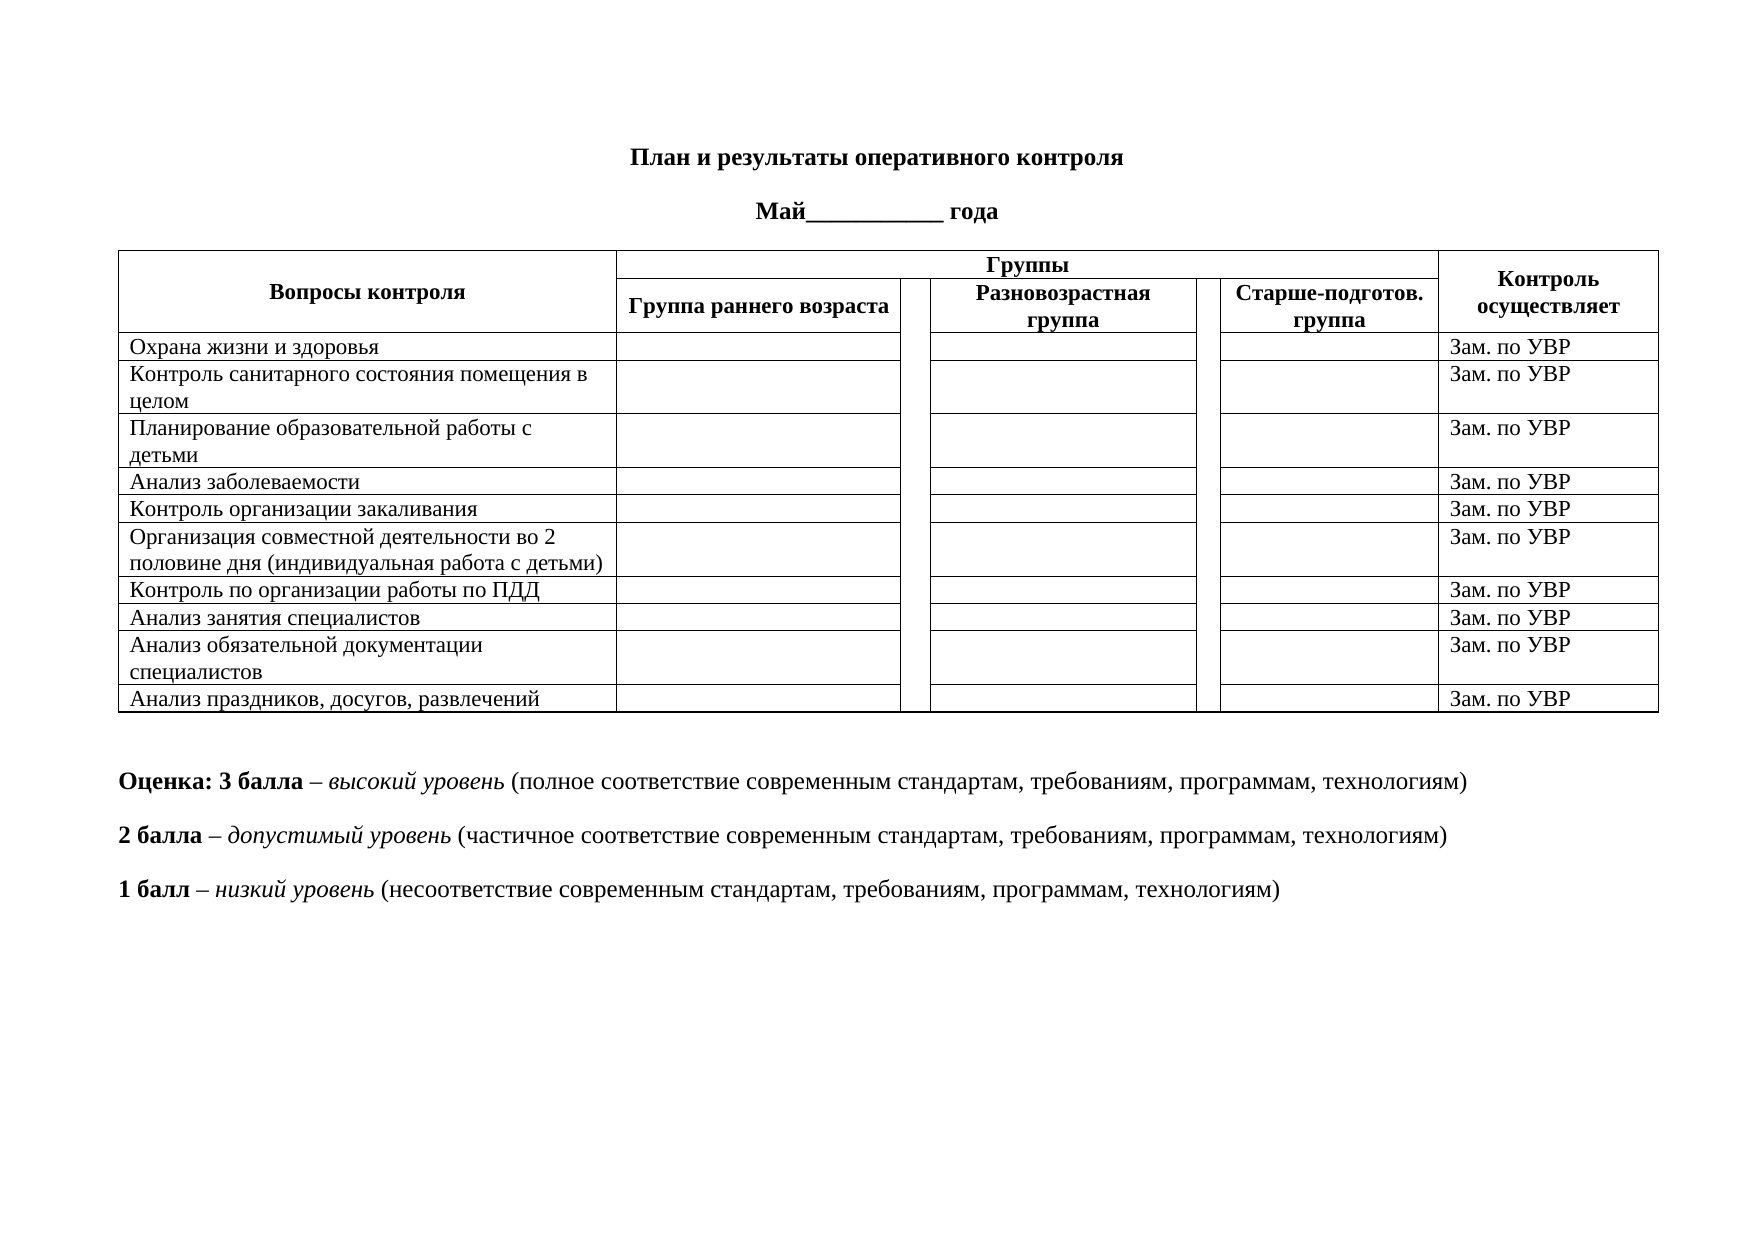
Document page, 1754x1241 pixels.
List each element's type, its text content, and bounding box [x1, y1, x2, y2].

text Май___________ года [118, 196, 1636, 225]
table_cell [617, 361, 900, 413]
table_cell [1221, 523, 1438, 576]
table_cell [931, 577, 1196, 603]
table_cell [1197, 279, 1220, 711]
table_cell [931, 414, 1196, 467]
table_cell [1221, 631, 1438, 684]
table_cell [1221, 361, 1438, 413]
table_cell Контроль организации закаливания [119, 495, 616, 522]
table_cell [901, 279, 930, 711]
table_cell Анализ занятия специалистов [119, 604, 616, 630]
table_cell [617, 468, 900, 494]
table_cell [931, 361, 1196, 413]
table_cell [931, 495, 1196, 522]
table_cell [931, 604, 1196, 630]
table_cell Организация совместной деятельности во 2 половине дня (индивидуальная работа с детьми) [119, 523, 616, 576]
table_header Контроль осуществляет [1439, 251, 1658, 332]
table_cell Анализ заболеваемости [119, 468, 616, 494]
text Оценка: 3 балла – высокий уровень (полное соответствие современным стандартам, требованиям, программам, технологиям) [118, 766, 1636, 795]
table_cell [1221, 685, 1438, 711]
table_cell Анализ обязательной документации специалистов [119, 631, 616, 684]
table_cell [931, 685, 1196, 711]
text План и результаты оперативного контроля [118, 142, 1636, 171]
table_cell [617, 631, 900, 684]
table_cell Зам. по УВР [1439, 468, 1658, 494]
table_cell [931, 631, 1196, 684]
table_cell Зам. по УВР [1439, 495, 1658, 522]
table_cell Старше-подготов. группа [1221, 279, 1438, 332]
table_cell [931, 523, 1196, 576]
table_cell [1221, 577, 1438, 603]
table_cell Контроль санитарного состояния помещения в целом [119, 361, 616, 413]
table_cell Зам. по УВР [1439, 577, 1658, 603]
table_cell [1221, 414, 1438, 467]
table_cell [617, 495, 900, 522]
table_cell Зам. по УВР [1439, 361, 1658, 413]
table_cell [617, 577, 900, 603]
table_cell [617, 414, 900, 467]
table_header Вопросы контроля [119, 251, 616, 332]
table_cell Зам. по УВР [1439, 685, 1658, 711]
text 1 балл – низкий уровень (несоответствие современным стандартам, требованиям, программам, технологиям) [118, 874, 1636, 903]
table_cell Анализ праздников, досугов, развлечений [119, 685, 616, 711]
table_cell [1221, 468, 1438, 494]
table_header Группы [617, 251, 1438, 278]
table_cell Группа раннего возраста [617, 279, 900, 332]
table_cell Охрана жизни и здоровья [119, 333, 616, 359]
table_cell Контроль по организации работы по ПДД [119, 577, 616, 603]
text 2 балла – допустимый уровень (частичное соответствие современным стандартам, требованиям, программам, технологиям) [118, 820, 1636, 849]
table_cell [617, 604, 900, 630]
table_cell Разновозрастная группа [931, 279, 1196, 332]
table_cell [617, 333, 900, 359]
table_cell Зам. по УВР [1439, 523, 1658, 576]
table_cell Планирование образовательной работы с детьми [119, 414, 616, 467]
table_cell Зам. по УВР [1439, 631, 1658, 684]
table_cell [1221, 333, 1438, 359]
table_cell Зам. по УВР [1439, 414, 1658, 467]
table_cell [617, 685, 900, 711]
table_cell Зам. по УВР [1439, 604, 1658, 630]
table_cell [931, 468, 1196, 494]
table_cell [1221, 495, 1438, 522]
table_cell [1221, 604, 1438, 630]
table_cell [931, 333, 1196, 359]
table_cell Зам. по УВР [1439, 333, 1658, 359]
table_cell [617, 523, 900, 576]
